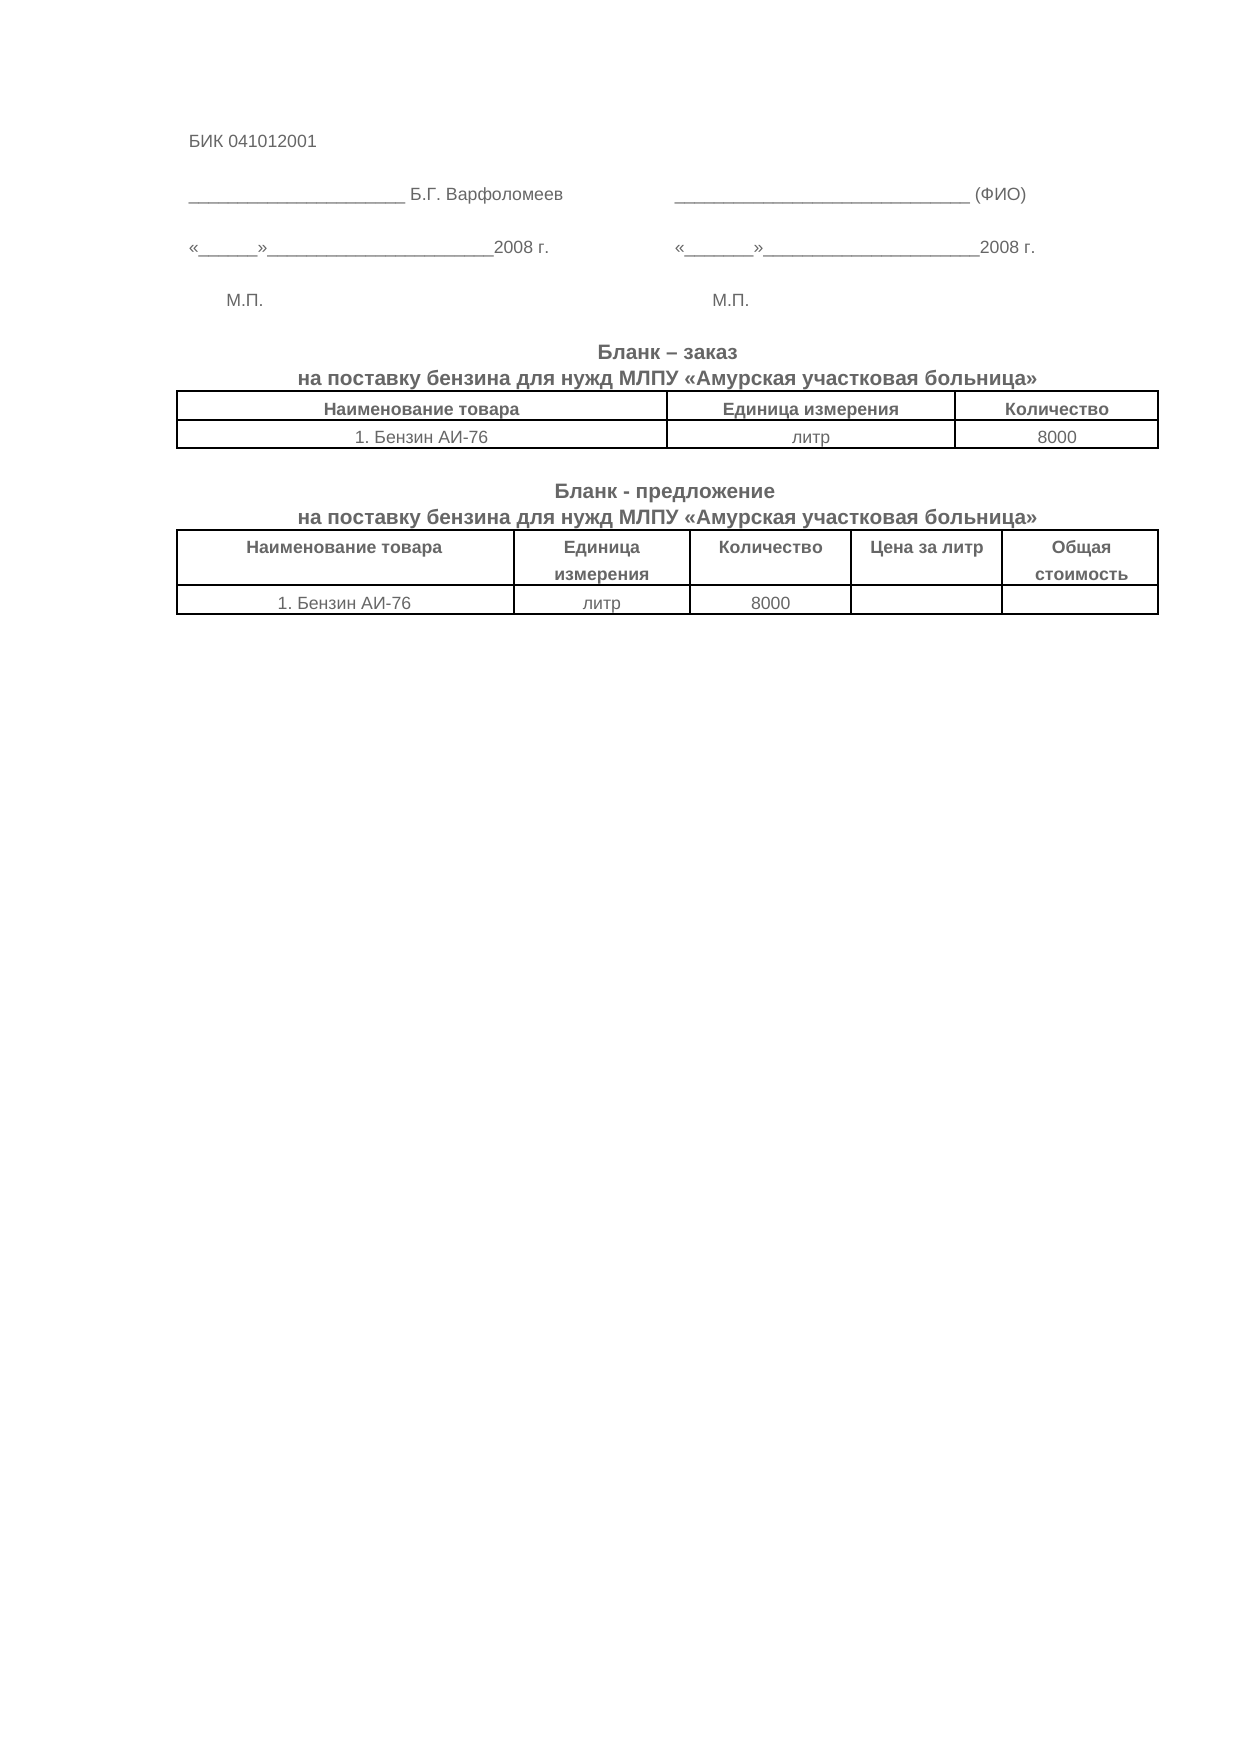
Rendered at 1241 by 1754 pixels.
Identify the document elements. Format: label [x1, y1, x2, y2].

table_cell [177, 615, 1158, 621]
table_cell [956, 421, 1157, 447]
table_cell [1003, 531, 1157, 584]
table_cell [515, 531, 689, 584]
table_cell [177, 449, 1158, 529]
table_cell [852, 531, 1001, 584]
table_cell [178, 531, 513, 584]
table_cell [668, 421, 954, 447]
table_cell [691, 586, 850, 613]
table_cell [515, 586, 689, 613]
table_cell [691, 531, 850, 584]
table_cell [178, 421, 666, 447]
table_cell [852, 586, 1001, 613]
table_cell [177, 118, 1158, 390]
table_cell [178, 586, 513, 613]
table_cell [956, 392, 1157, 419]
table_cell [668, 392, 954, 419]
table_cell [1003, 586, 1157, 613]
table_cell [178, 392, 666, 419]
